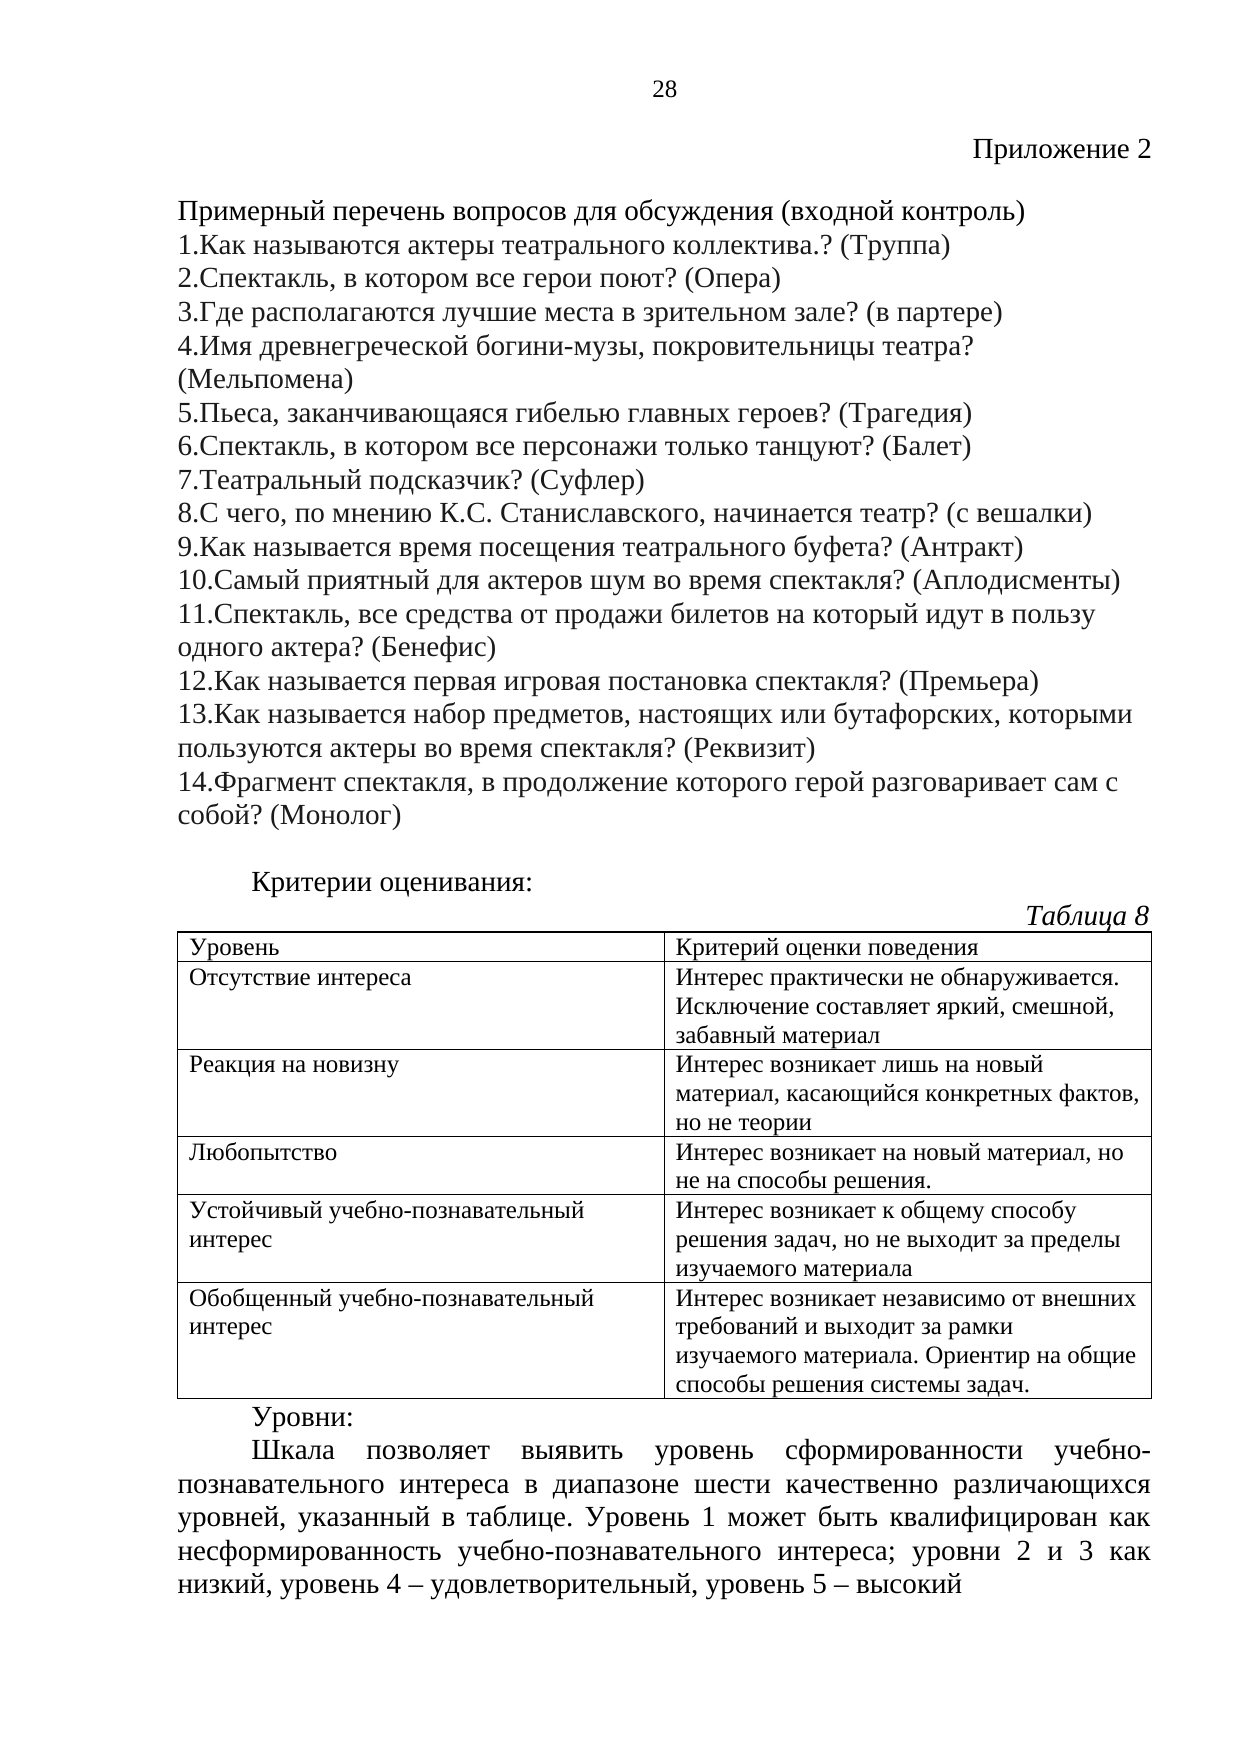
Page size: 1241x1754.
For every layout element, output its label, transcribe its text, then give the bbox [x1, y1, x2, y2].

text одного актера? (Бенефис) [177, 629, 1152, 663]
table_cell Обобщенный учебно-познавательный интерес [178, 1283, 664, 1398]
text собой? (Монолог) [177, 797, 1152, 831]
table_header Критерий оценки поведения [665, 933, 1151, 961]
table_cell Реакция на новизну [178, 1050, 664, 1136]
text 4.Имя древнегреческой богини-музы, покровительницы театра? [177, 328, 1152, 361]
text (Мельпомена) [177, 361, 1152, 395]
text пользуются актеры во время спектакля? (Реквизит) [177, 730, 1152, 764]
table_header Уровень [178, 933, 664, 961]
text 2.Спектакль, в котором все герои поют? (Опера) [177, 261, 1152, 294]
text 3.Где располагаются лучшие места в зрительном зале? (в партере) [177, 294, 1152, 328]
text 1.Как называются актеры театрального коллектива.? (Труппа) [177, 227, 1152, 261]
text Примерный перечень вопросов для обсуждения (входной контроль) [177, 193, 1152, 227]
text Уровни: [177, 1399, 1152, 1432]
table_cell Интерес практически не обнаруживается. Исключение составляет яркий, смешной, забавный материал [665, 962, 1151, 1048]
text 12.Как называется первая игровая постановка спектакля? (Премьера) [177, 663, 1152, 697]
table_cell Интерес возникает лишь на новый материал, касающийся конкретных фактов, но не теории [665, 1050, 1151, 1136]
text 7.Театральный подсказчик? (Суфлер) [177, 462, 1152, 495]
text 9.Как называется время посещения театрального буфета? (Антракт) [177, 529, 1152, 562]
table_cell Интерес возникает на новый материал, но не на способы решения. [665, 1137, 1151, 1194]
text 11.Спектакль, все средства от продажи билетов на который идут в пользу [177, 596, 1152, 629]
table_cell Интерес возникает к общему способу решения задач, но не выходит за пределы изучаемого материала [665, 1195, 1151, 1282]
table_cell Отсутствие интереса [178, 962, 664, 1048]
text 5.Пьеса, заканчивающаяся гибелью главных героев? (Трагедия) [177, 395, 1152, 428]
table_cell Устойчивый учебно-познавательный интерес [178, 1195, 664, 1282]
text Приложение 2 [177, 131, 1152, 165]
text 13.Как называется набор предметов, настоящих или бутафорских, которыми [177, 697, 1152, 730]
text Таблица 8 [177, 898, 1152, 931]
text Шкала позволяет выявить уровень сформированности учебно-познавательного интереса в диапазоне шести качественно различающихся уровней, указанный в таблице. Уровень 1 может быть квалифицирован как несформированность учебно-познавательного интереса; уровни 2 и 3 как низкий, уровень 4 – удовлетворительный, уровень 5 – высокий [177, 1432, 1152, 1600]
text Критерии оценивания: [177, 864, 1152, 898]
table_cell Любопытство [178, 1137, 664, 1194]
text 14.Фрагмент спектакля, в продолжение которого герой разговаривает сам с [177, 764, 1152, 797]
text 6.Спектакль, в котором все персонажи только танцуют? (Балет) [177, 428, 1152, 462]
table_cell Интерес возникает независимо от внешних требований и выходит за рамки изучаемого материала. Ориентир на общие способы решения системы задач. [665, 1283, 1151, 1398]
text 8.С чего, по мнению К.С. Станиславского, начинается театр? (с вешалки) [177, 495, 1152, 529]
text 10.Самый приятный для актеров шум во время спектакля? (Аплодисменты) [177, 562, 1152, 596]
